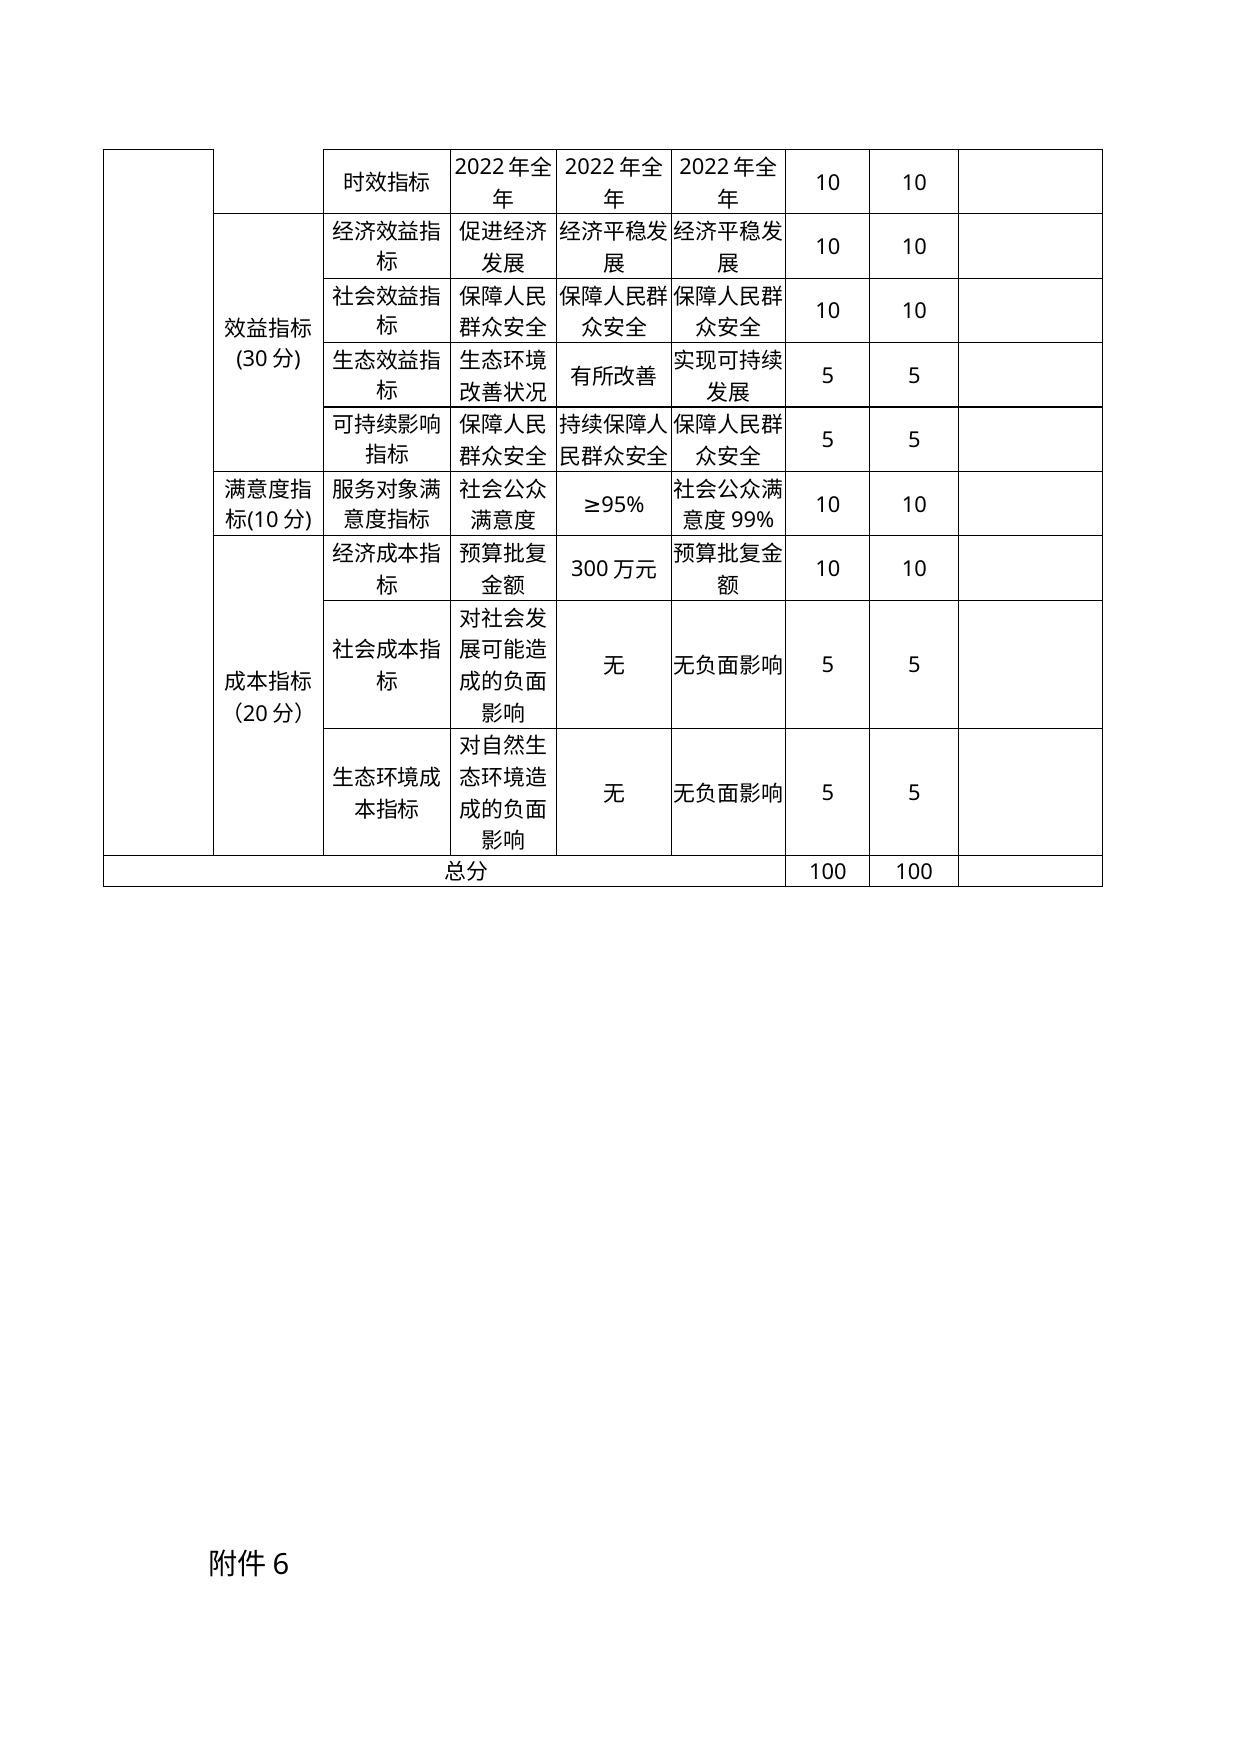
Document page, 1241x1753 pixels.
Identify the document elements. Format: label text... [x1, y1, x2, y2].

table_cell [959, 150, 1102, 213]
table_cell 社会公众满意度99% [672, 472, 785, 535]
table_cell 5 [786, 408, 869, 471]
table_cell 社会成本指标 [324, 601, 450, 727]
table_cell 保障人民群众安全 [451, 408, 556, 471]
table_cell 预算批复金额 [451, 536, 556, 600]
table_cell 经济平稳发展 [557, 214, 671, 278]
table_cell ≥95% [557, 472, 671, 535]
table_cell 生态效益指标 [324, 343, 450, 406]
table_cell 预算批复金额 [672, 536, 785, 600]
table_cell 无负面影响 [672, 729, 785, 855]
table_cell 10 [870, 214, 958, 278]
table_cell 10 [786, 472, 869, 535]
table_cell 100 [870, 856, 958, 886]
table_cell [959, 536, 1102, 600]
table_cell 无 [557, 729, 671, 855]
table_cell [959, 729, 1102, 855]
table_cell [959, 214, 1102, 278]
text 附件6 [151, 1542, 1054, 1583]
table_cell [959, 856, 1102, 886]
table_cell 保障人民群众安全 [451, 279, 556, 342]
table_cell 有所改善 [557, 343, 671, 406]
table_cell 成本指标 （20分） [214, 536, 323, 855]
table_cell 持续保障人民群众安全 [557, 408, 671, 471]
table_cell 可持续影响指标 [324, 408, 450, 471]
table_cell [959, 343, 1102, 406]
table_cell 保障人民群众安全 [672, 408, 785, 471]
table_cell [959, 408, 1102, 471]
table_cell 总分 [104, 856, 785, 886]
table_cell 经济平稳发展 [672, 214, 785, 278]
table_cell 10 [870, 536, 958, 600]
table_cell 保障人民群众安全 [672, 279, 785, 342]
table_cell [959, 279, 1102, 342]
table_cell 5 [870, 408, 958, 471]
table_cell 10 [870, 150, 958, 213]
table_cell 2022年全年 [557, 150, 671, 213]
table_cell 经济成本指标 [324, 536, 450, 600]
table_cell 无 [557, 601, 671, 727]
table_cell 经济效益指标 [324, 214, 450, 278]
table_cell 300万元 [557, 536, 671, 600]
table_cell 促进经济发展 [451, 214, 556, 278]
table_cell 10 [786, 536, 869, 600]
table_cell 生态环境改善状况 [451, 343, 556, 406]
table_cell 5 [870, 601, 958, 727]
table_cell 10 [786, 279, 869, 342]
table_cell 5 [786, 343, 869, 406]
table_cell 10 [786, 214, 869, 278]
table_cell 服务对象满意度指标 [324, 472, 450, 535]
table_cell 2022年全年 [672, 150, 785, 213]
table_cell 效益指标 (30分) [214, 214, 323, 471]
table_cell 保障人民群众安全 [557, 279, 671, 342]
table_cell 生态环境成本指标 [324, 729, 450, 855]
table_cell 实现可持续发展 [672, 343, 785, 406]
table_cell 5 [870, 729, 958, 855]
table_cell 5 [786, 729, 869, 855]
table_cell [959, 601, 1102, 727]
table_cell 100 [786, 856, 869, 886]
table_cell 对社会发展可能造成的负面影响 [451, 601, 556, 727]
table_cell 社会公众满意度 [451, 472, 556, 535]
table_cell 5 [870, 343, 958, 406]
table_cell 时效指标 [324, 150, 450, 213]
table_cell 无负面影响 [672, 601, 785, 727]
table_cell 对自然生态环境造成的负面影响 [451, 729, 556, 855]
table_cell 2022年全年 [451, 150, 556, 213]
table_cell 10 [786, 150, 869, 213]
table_cell 满意度指标(10分) [214, 472, 323, 535]
table_cell 10 [870, 472, 958, 535]
table_cell 5 [786, 601, 869, 727]
table_cell [959, 472, 1102, 535]
table_cell 10 [870, 279, 958, 342]
table_cell 社会效益指标 [324, 279, 450, 342]
